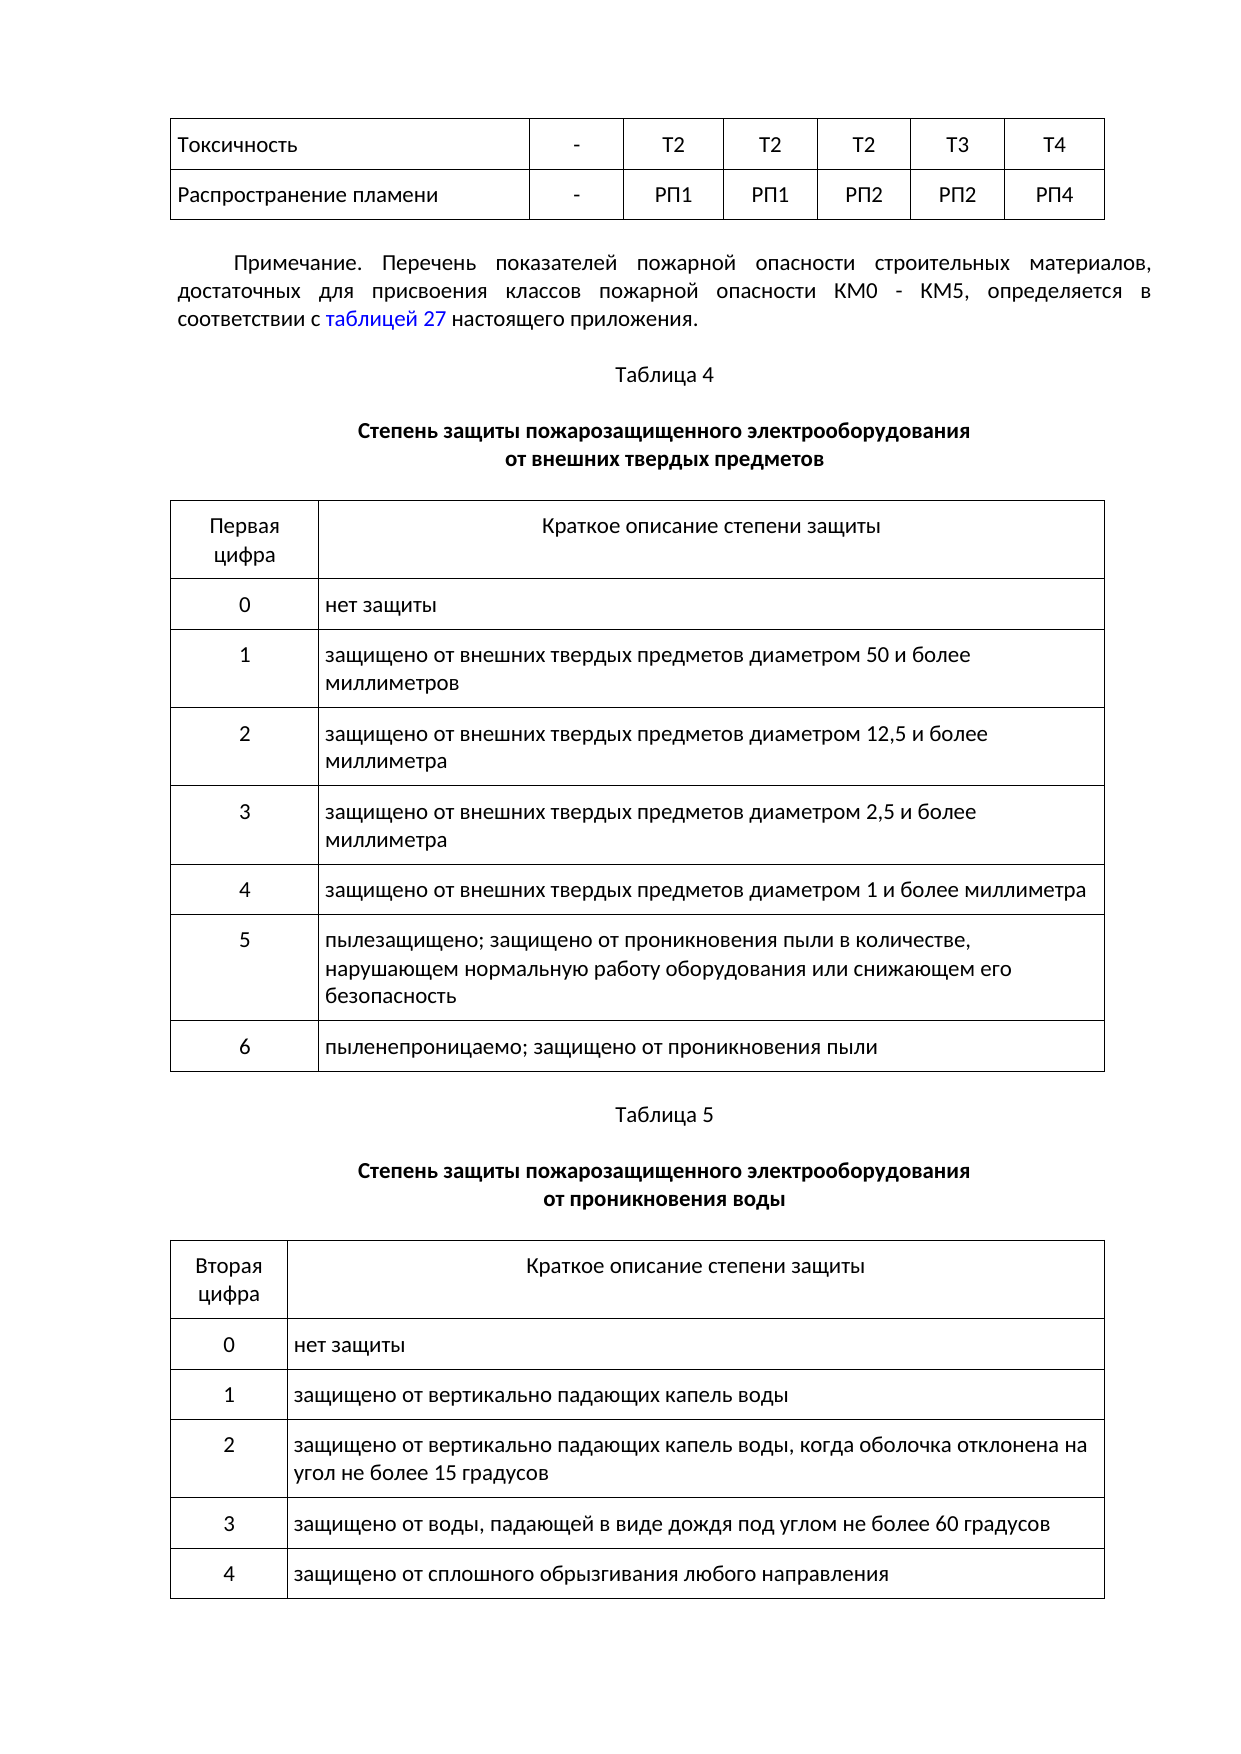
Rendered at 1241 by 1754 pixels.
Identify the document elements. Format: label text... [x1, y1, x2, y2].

table_cell Т3 [911, 119, 1004, 168]
table_header Краткое описание степени защиты [288, 1241, 1104, 1318]
table_header Краткое описание степени защиты [319, 501, 1104, 578]
table_cell защищено от вертикально падающих капель воды [288, 1370, 1104, 1419]
table_cell защищено от внешних твердых предметов диаметром 50 и более миллиметров [319, 630, 1104, 707]
table_cell Распространение пламени [171, 170, 529, 219]
table_cell Т2 [724, 119, 817, 168]
table_header Первая цифра [171, 501, 318, 578]
table_cell - [530, 170, 623, 219]
table_cell Токсичность [171, 119, 529, 168]
table_cell Т2 [818, 119, 910, 168]
table_cell 2 [171, 708, 318, 785]
table_cell РП1 [624, 170, 723, 219]
text Таблица 4 [177, 360, 1152, 388]
table_cell защищено от внешних твердых предметов диаметром 12,5 и более миллиметра [319, 708, 1104, 785]
table_cell РП4 [1005, 170, 1104, 219]
table_cell РП1 [724, 170, 817, 219]
table_cell РП2 [818, 170, 910, 219]
table_cell 4 [171, 1549, 287, 1598]
table_cell Т4 [1005, 119, 1104, 168]
table_cell пылезащищено; защищено от проникновения пыли в количестве, нарушающем нормальную работу оборудования или снижающем его безопасность [319, 915, 1104, 1020]
table_cell защищено от вертикально падающих капель воды, когда оболочка отклонена на угол не более 15 градусов [288, 1420, 1104, 1497]
table_cell 4 [171, 865, 318, 914]
title Степень защиты пожарозащищенного электрооборудования [177, 416, 1152, 444]
title от внешних твердых предметов [177, 444, 1152, 472]
table_cell защищено от сплошного обрызгивания любого направления [288, 1549, 1104, 1598]
table_cell 2 [171, 1420, 287, 1497]
text Таблица 5 [177, 1100, 1152, 1128]
table_cell РП2 [911, 170, 1004, 219]
table_cell 3 [171, 1498, 287, 1547]
table_cell защищено от воды, падающей в виде дождя под углом не более 60 градусов [288, 1498, 1104, 1547]
table_cell - [530, 119, 623, 168]
table_cell 6 [171, 1021, 318, 1071]
table_cell 1 [171, 1370, 287, 1419]
table_cell 0 [171, 579, 318, 629]
table_cell пыленепроницаемо; защищено от проникновения пыли [319, 1021, 1104, 1071]
title от проникновения воды [177, 1184, 1152, 1212]
table_cell 1 [171, 630, 318, 707]
table_cell 5 [171, 915, 318, 1020]
table_cell Т2 [624, 119, 723, 168]
table_cell защищено от внешних твердых предметов диаметром 2,5 и более миллиметра [319, 786, 1104, 864]
table_cell нет защиты [288, 1319, 1104, 1368]
text Примечание. Перечень показателей пожарной опасности строительных материалов, достаточных для присвоения классов пожарной опасности КМ0 - КМ5, определяется в соответствии с таблицей 27 настоящего приложения. [177, 248, 1152, 332]
table_cell защищено от внешних твердых предметов диаметром 1 и более миллиметра [319, 865, 1104, 914]
table_header Вторая цифра [171, 1241, 287, 1318]
title Степень защиты пожарозащищенного электрооборудования [177, 1156, 1152, 1184]
table_cell 0 [171, 1319, 287, 1368]
table_cell нет защиты [319, 579, 1104, 629]
table_cell 3 [171, 786, 318, 864]
